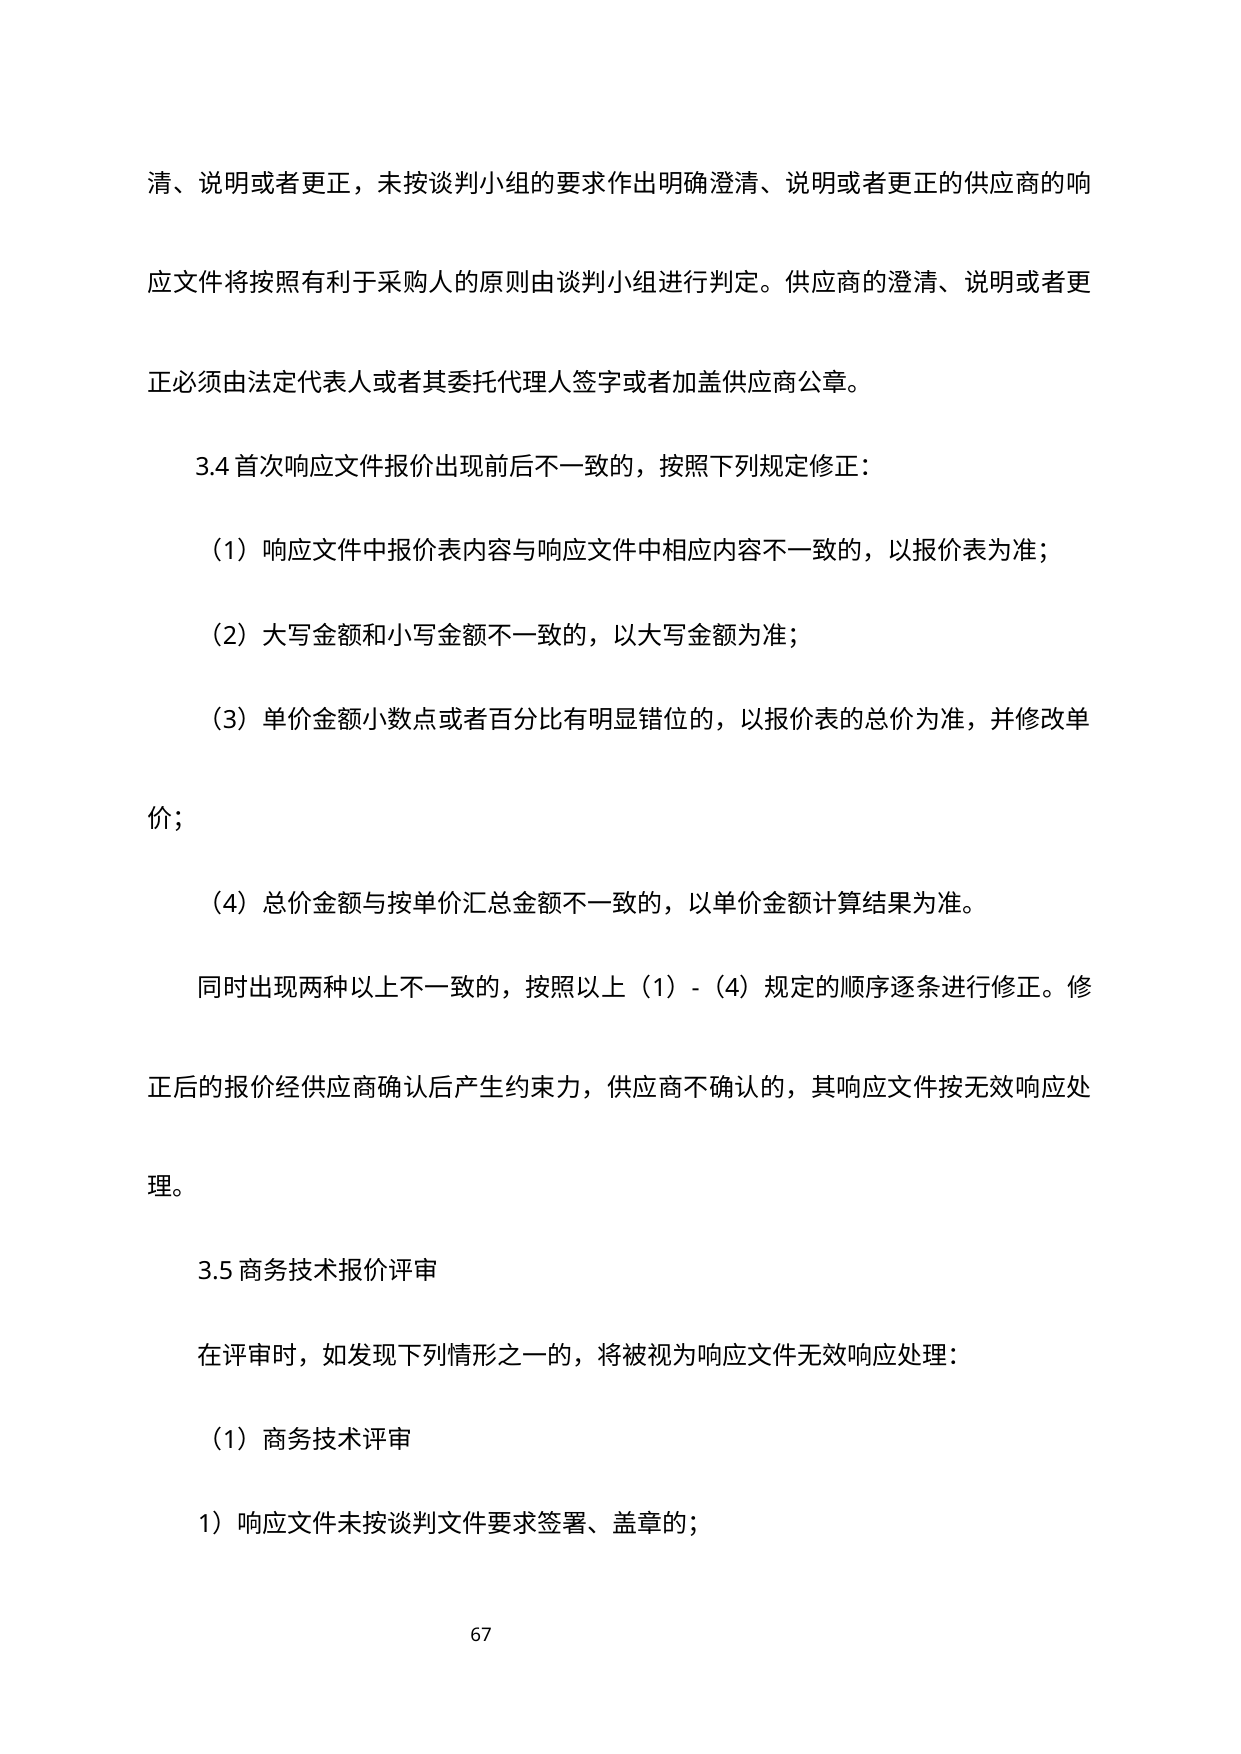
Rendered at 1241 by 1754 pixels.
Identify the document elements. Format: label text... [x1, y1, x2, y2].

text （1）响应文件中报价表内容与响应文件中相应内容不一致的，以报价表为准； [148, 516, 1093, 582]
text （1）商务技术评审 [148, 1404, 1093, 1471]
text （3）单价金额小数点或者百分比有明显错位的，以报价表的总价为准，并修改单价； [148, 684, 1093, 850]
text 同时出现两种以上不一致的，按照以上（1）-（4）规定的顺序逐条进行修正。修正后的报价经供应商确认后产生约束力，供应商不确认的，其响应文件按无效响应处理。 [148, 953, 1093, 1218]
text 1）响应文件未按谈判文件要求签署、盖章的； [148, 1489, 1093, 1555]
text （2）大写金额和小写金额不一致的，以大写金额为准； [148, 600, 1093, 666]
text 在评审时，如发现下列情形之一的，将被视为响应文件无效响应处理： [148, 1320, 1093, 1386]
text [148, 148, 1093, 413]
text 3.5商务技术报价评审 [148, 1236, 1093, 1302]
text （4）总价金额与按单价汇总金额不一致的，以单价金额计算结果为准。 [148, 868, 1093, 934]
text 3.4首次响应文件报价出现前后不一致的，按照下列规定修正： [148, 431, 1093, 498]
